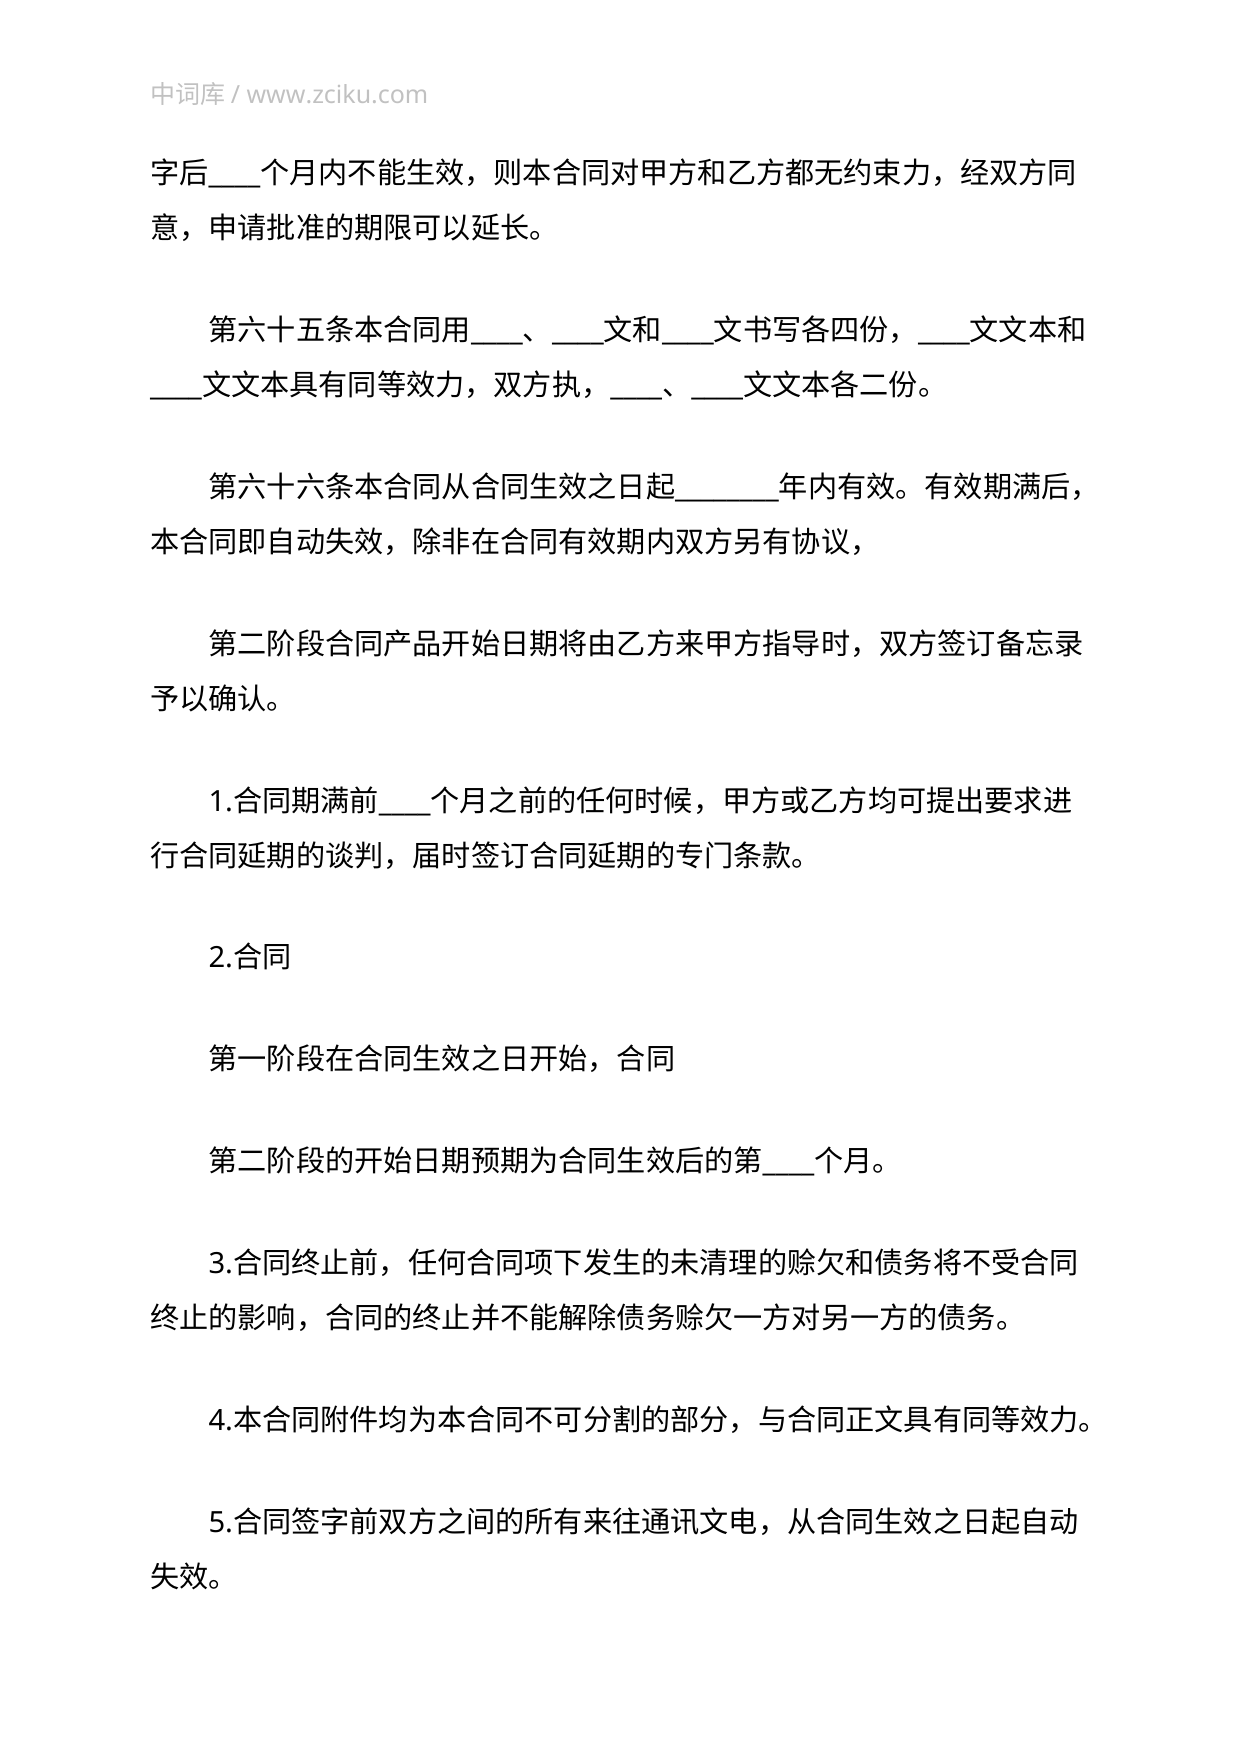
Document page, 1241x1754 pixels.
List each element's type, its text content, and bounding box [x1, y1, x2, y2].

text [150, 150, 1090, 247]
text 4.本合同附件均为本合同不可分割的部分，与合同正文具有同等效力。 [150, 1396, 1090, 1439]
text 第二阶段合同产品开始日期将由乙方来甲方指导时，双方签订备忘录予以确认。 [150, 621, 1090, 718]
text 第二阶段的开始日期预期为合同生效后的第____个月。 [150, 1138, 1090, 1180]
text 第一阶段在合同生效之日开始，合同 [150, 1036, 1090, 1078]
text 1.合同期满前____个月之前的任何时候，甲方或乙方均可提出要求进行合同延期的谈判，届时签订合同延期的专门条款。 [150, 777, 1090, 874]
text 第六十五条本合同用____、____文和____文书写各四份，____文文本和____文文本具有同等效力，双方执，____、____文文本各二份。 [150, 307, 1090, 404]
text 第六十六条本合同从合同生效之日起________年内有效。有效期满后，本合同即自动失效，除非在合同有效期内双方另有协议， [150, 464, 1090, 561]
text 2.合同 [150, 934, 1090, 976]
text 3.合同终止前，任何合同项下发生的未清理的赊欠和债务将不受合同终止的影响，合同的终止并不能解除债务赊欠一方对另一方的债务。 [150, 1240, 1090, 1337]
text 5.合同签字前双方之间的所有来往通讯文电，从合同生效之日起自动失效。 [150, 1498, 1090, 1596]
